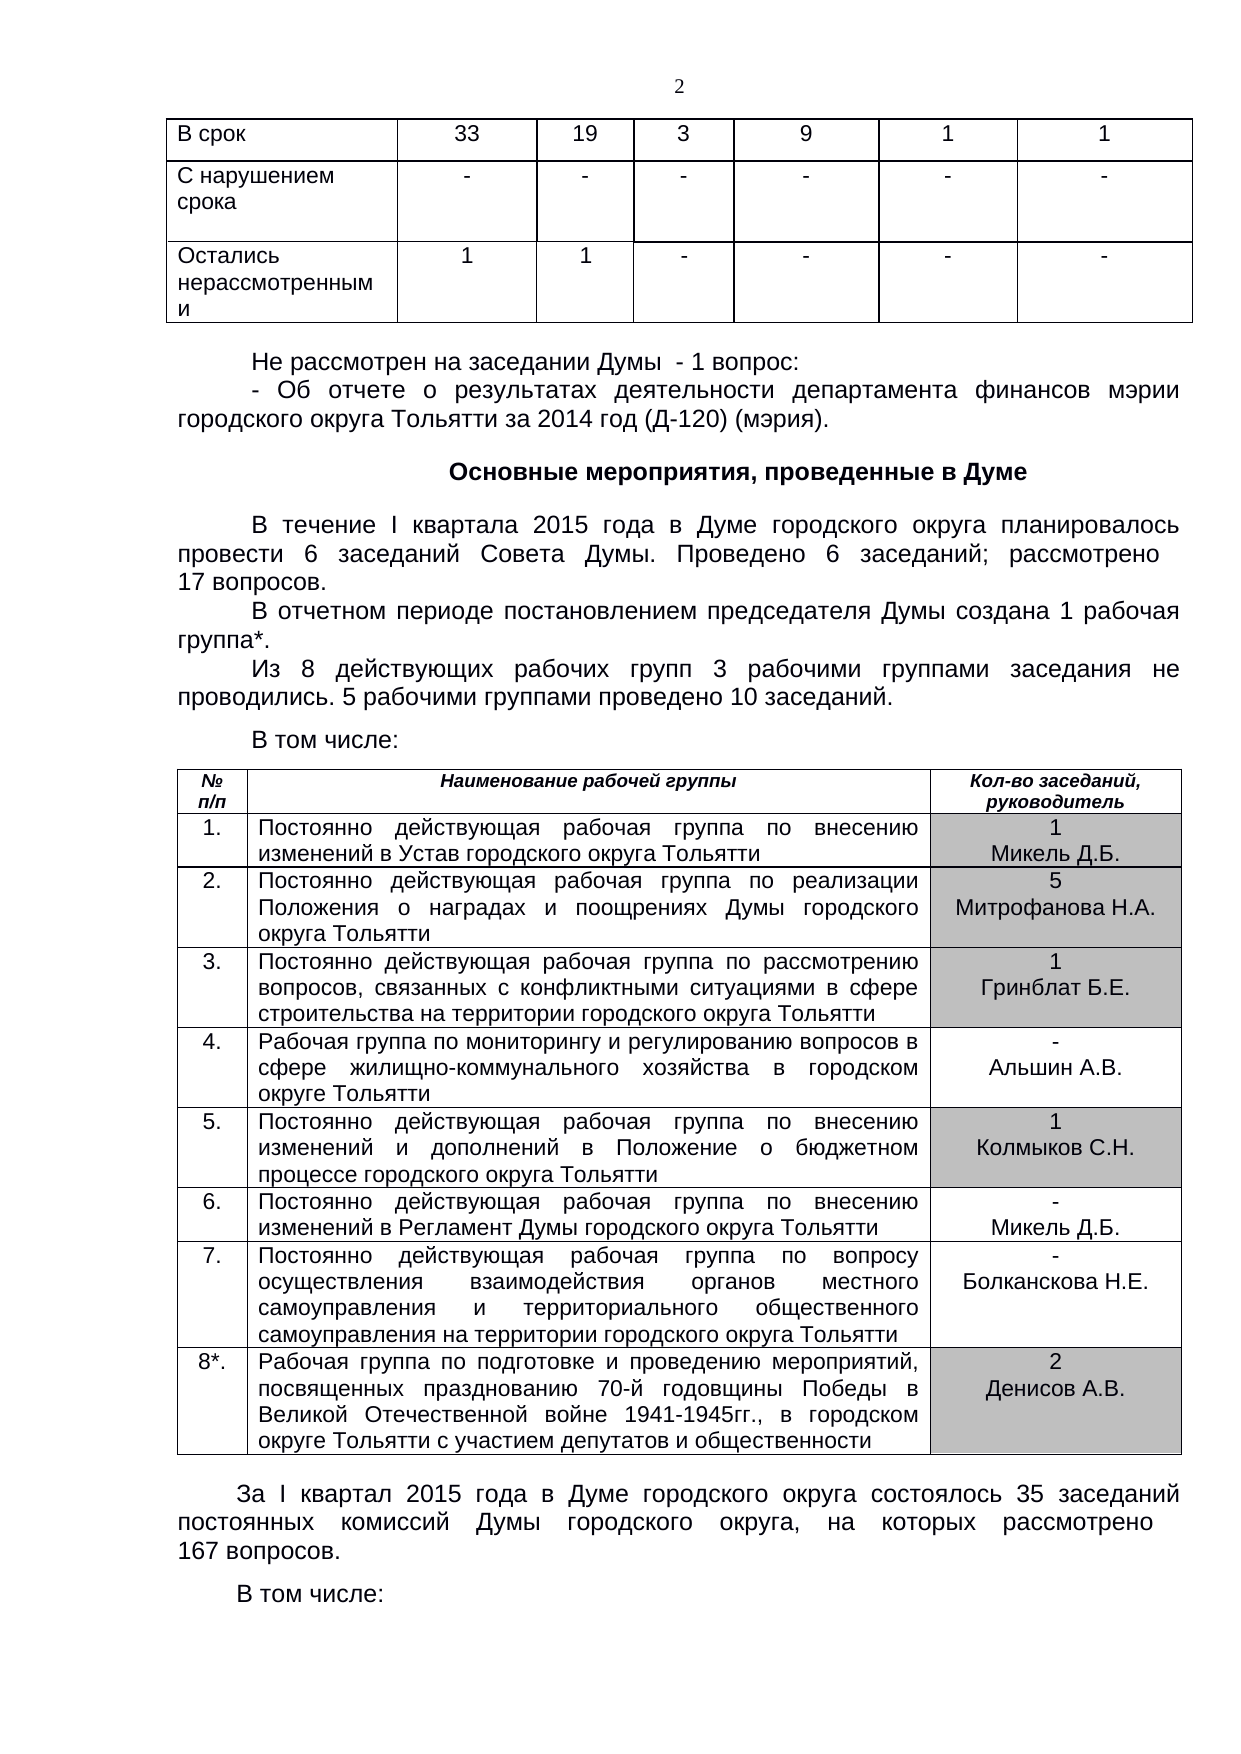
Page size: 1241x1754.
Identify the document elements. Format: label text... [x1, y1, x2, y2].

table_header № п/п [178, 770, 247, 813]
table_cell 1 [1018, 120, 1192, 160]
table_cell Постоянно действующая рабочая группа по реализации Положения о наградах и поощрениях Думы городского округа Тольятти [248, 868, 930, 947]
table_cell 1 [537, 242, 633, 322]
table_cell 4. [178, 1028, 247, 1107]
table_cell 1 Колмыков С.Н. [931, 1108, 1181, 1187]
table_cell 8*. [178, 1348, 247, 1453]
table_cell Постоянно действующая рабочая группа по рассмотрению вопросов, связанных с конфликтными ситуациями в сфере строительства на территории городского округа Тольятти [248, 948, 930, 1027]
table_cell Постоянно действующая рабочая группа по внесению изменений и дополнений в Положение о бюджетном процессе городского округа Тольятти [248, 1108, 930, 1187]
table_cell 7. [178, 1242, 247, 1347]
table_cell 1 [880, 120, 1017, 160]
table_cell - [538, 162, 633, 241]
table_cell 5. [178, 1108, 247, 1187]
table_cell Постоянно действующая рабочая группа по внесению изменений в Регламент Думы городского округа Тольятти [248, 1188, 930, 1241]
table_cell - [398, 162, 536, 241]
text В том числе: [177, 1579, 1181, 1608]
table_cell 2 Денисов А.В. [931, 1348, 1181, 1453]
text В отчетном периоде постановлением председателя Думы создана 1 рабочая группа*. [177, 596, 1181, 653]
text - Об отчете о результатах деятельности департамента финансов мэрии городского округа Тольятти за 2014 год (Д-120) (мэрия). [177, 375, 1181, 433]
table_cell 19 [538, 120, 633, 160]
table_cell 3 [635, 120, 733, 160]
text Из 8 действующих рабочих групп 3 рабочими группами заседания не проводились. 5 рабочими группами проведено 10 заседаний. [177, 653, 1181, 711]
table_cell 33 [398, 120, 536, 160]
table_cell - Болканскова Н.Е. [931, 1242, 1181, 1347]
table_cell Постоянно действующая рабочая группа по вопросу осуществления взаимодействия органов местного самоуправления и территориального общественного самоуправления на территории городского округа Тольятти [248, 1242, 930, 1347]
table_header Наименование рабочей группы [248, 770, 930, 813]
table_cell Рабочая группа по подготовке и проведению мероприятий, посвященных празднованию 70-й годовщины Победы в Великой Отечественной войне 1941-1945гг., в городском округе Тольятти с участием депутатов и общественности [248, 1348, 930, 1453]
table_cell - [735, 243, 878, 322]
table_cell - [880, 162, 1017, 241]
table_cell - [880, 243, 1017, 322]
table_cell - Микель Д.Б. [931, 1188, 1181, 1241]
table_cell В срок [167, 120, 397, 160]
table_cell 9 [735, 120, 878, 160]
table_cell - [635, 162, 733, 241]
table_cell 2. [178, 868, 247, 947]
table_cell 1 Гринблат Б.Е. [931, 948, 1181, 1027]
table_cell Остались нерассмотренными [167, 242, 397, 322]
table_cell 1 [398, 242, 536, 322]
text В том числе: [177, 725, 1181, 754]
text За I квартал 2015 года в Думе городского округа состоялось 35 заседаний постоянных комиссий Думы городского округа, на которых рассмотрено 167 вопросов. [177, 1478, 1181, 1565]
subtitle Основные мероприятия, проведенные в Думе [295, 457, 1181, 486]
table_cell 6. [178, 1188, 247, 1241]
table_cell - [735, 162, 878, 241]
table_cell С нарушением срока [167, 162, 397, 241]
table_cell Рабочая группа по мониторингу и регулированию вопросов в сфере жилищно-коммунального хозяйства в городском округе Тольятти [248, 1028, 930, 1107]
table_cell 5 Митрофанова Н.А. [931, 868, 1181, 947]
text Не рассмотрен на заседании Думы - 1 вопрос: [177, 347, 1181, 375]
table_cell - Альшин А.В. [931, 1028, 1181, 1107]
table_cell 1 Микель Д.Б. [931, 814, 1181, 866]
table_cell 1. [178, 814, 247, 866]
table_cell 3. [178, 948, 247, 1027]
table_cell - [1018, 162, 1192, 241]
table_cell Постоянно действующая рабочая группа по внесению изменений в Устав городского округа Тольятти [248, 814, 930, 866]
table_cell - [634, 243, 733, 322]
table_header Кол-во заседаний, руководитель [931, 770, 1181, 813]
table_cell - [1018, 243, 1192, 322]
text В течение I квартала 2015 года в Думе городского округа планировалось провести 6 заседаний Совета Думы. Проведено 6 заседаний; рассмотрено 17 вопросов. [177, 510, 1181, 596]
